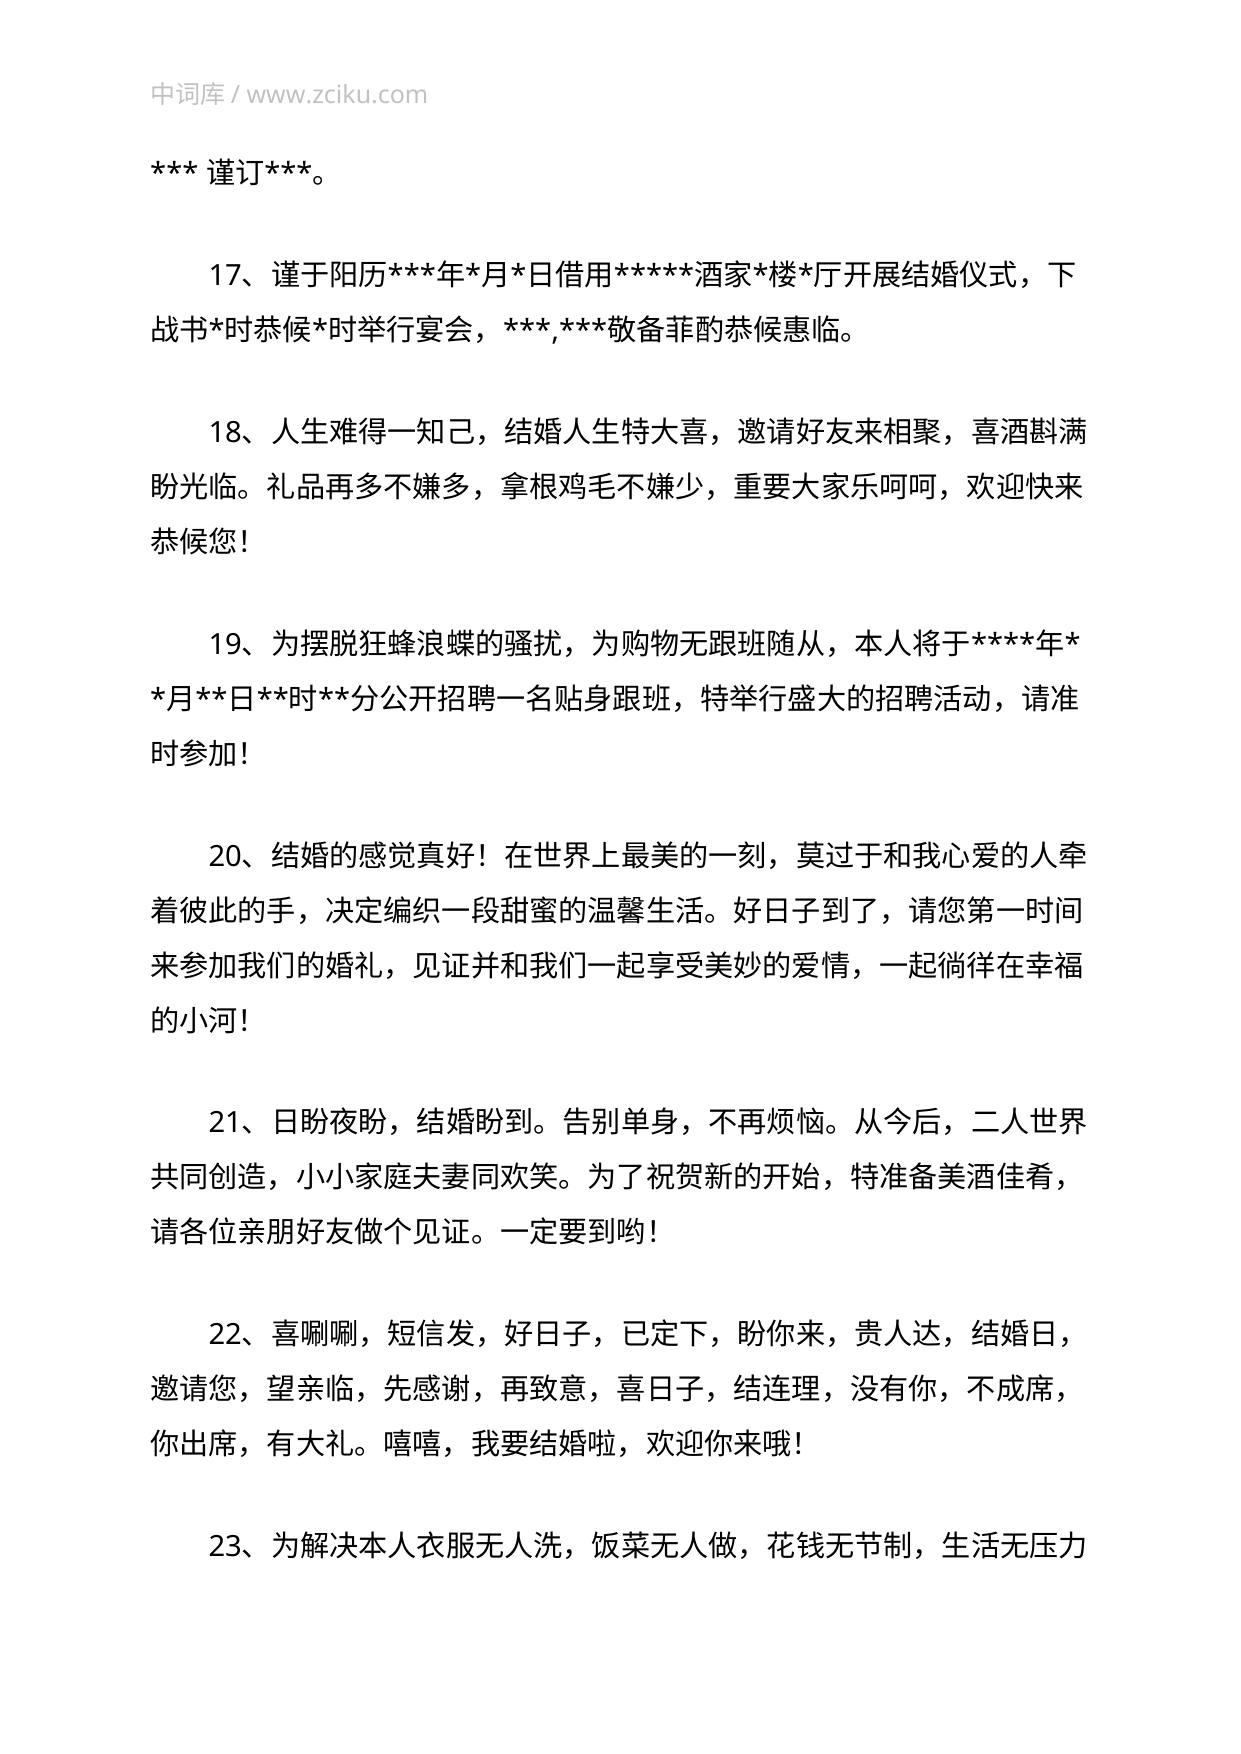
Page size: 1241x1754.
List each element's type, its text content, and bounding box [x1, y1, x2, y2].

text 22、喜唰唰，短信发，好日子，已定下，盼你来，贵人达，结婚日，邀请您，望亲临，先感谢，再致意，喜日子，结连理，没有你，不成席，你出席，有大礼。嘻嘻，我要结婚啦，欢迎你来哦！ [150, 1311, 1090, 1463]
text 18、人生难得一知己，结婚人生特大喜，邀请好友来相聚，喜酒斟满盼光临。礼品再多不嫌多，拿根鸡毛不嫌少，重要大家乐呵呵，欢迎快来恭候您！ [150, 409, 1090, 561]
text 19、为摆脱狂蜂浪蝶的骚扰，为购物无跟班随从，本人将于****年**月**日**时**分公开招聘一名贴身跟班，特举行盛大的招聘活动，请准时参加！ [150, 621, 1090, 773]
text 20、结婚的感觉真好！在世界上最美的一刻，莫过于和我心爱的人牵着彼此的手，决定编织一段甜蜜的温馨生活。好日子到了，请您第一时间来参加我们的婚礼，见证并和我们一起享受美妙的爱情，一起徜徉在幸福的小河！ [150, 832, 1090, 1039]
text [150, 150, 1090, 192]
text 21、日盼夜盼，结婚盼到。告别单身，不再烦恼。从今后，二人世界共同创造，小小家庭夫妻同欢笑。为了祝贺新的开始，特准备美酒佳肴，请各位亲朋好友做个见证。一定要到哟！ [150, 1099, 1090, 1251]
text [150, 1522, 1090, 1565]
text 17、谨于阳历***年*月*日借用*****酒家*楼*厅开展结婚仪式，下战书*时恭候*时举行宴会，***,***敬备菲酌恭候惠临。 [150, 252, 1090, 349]
